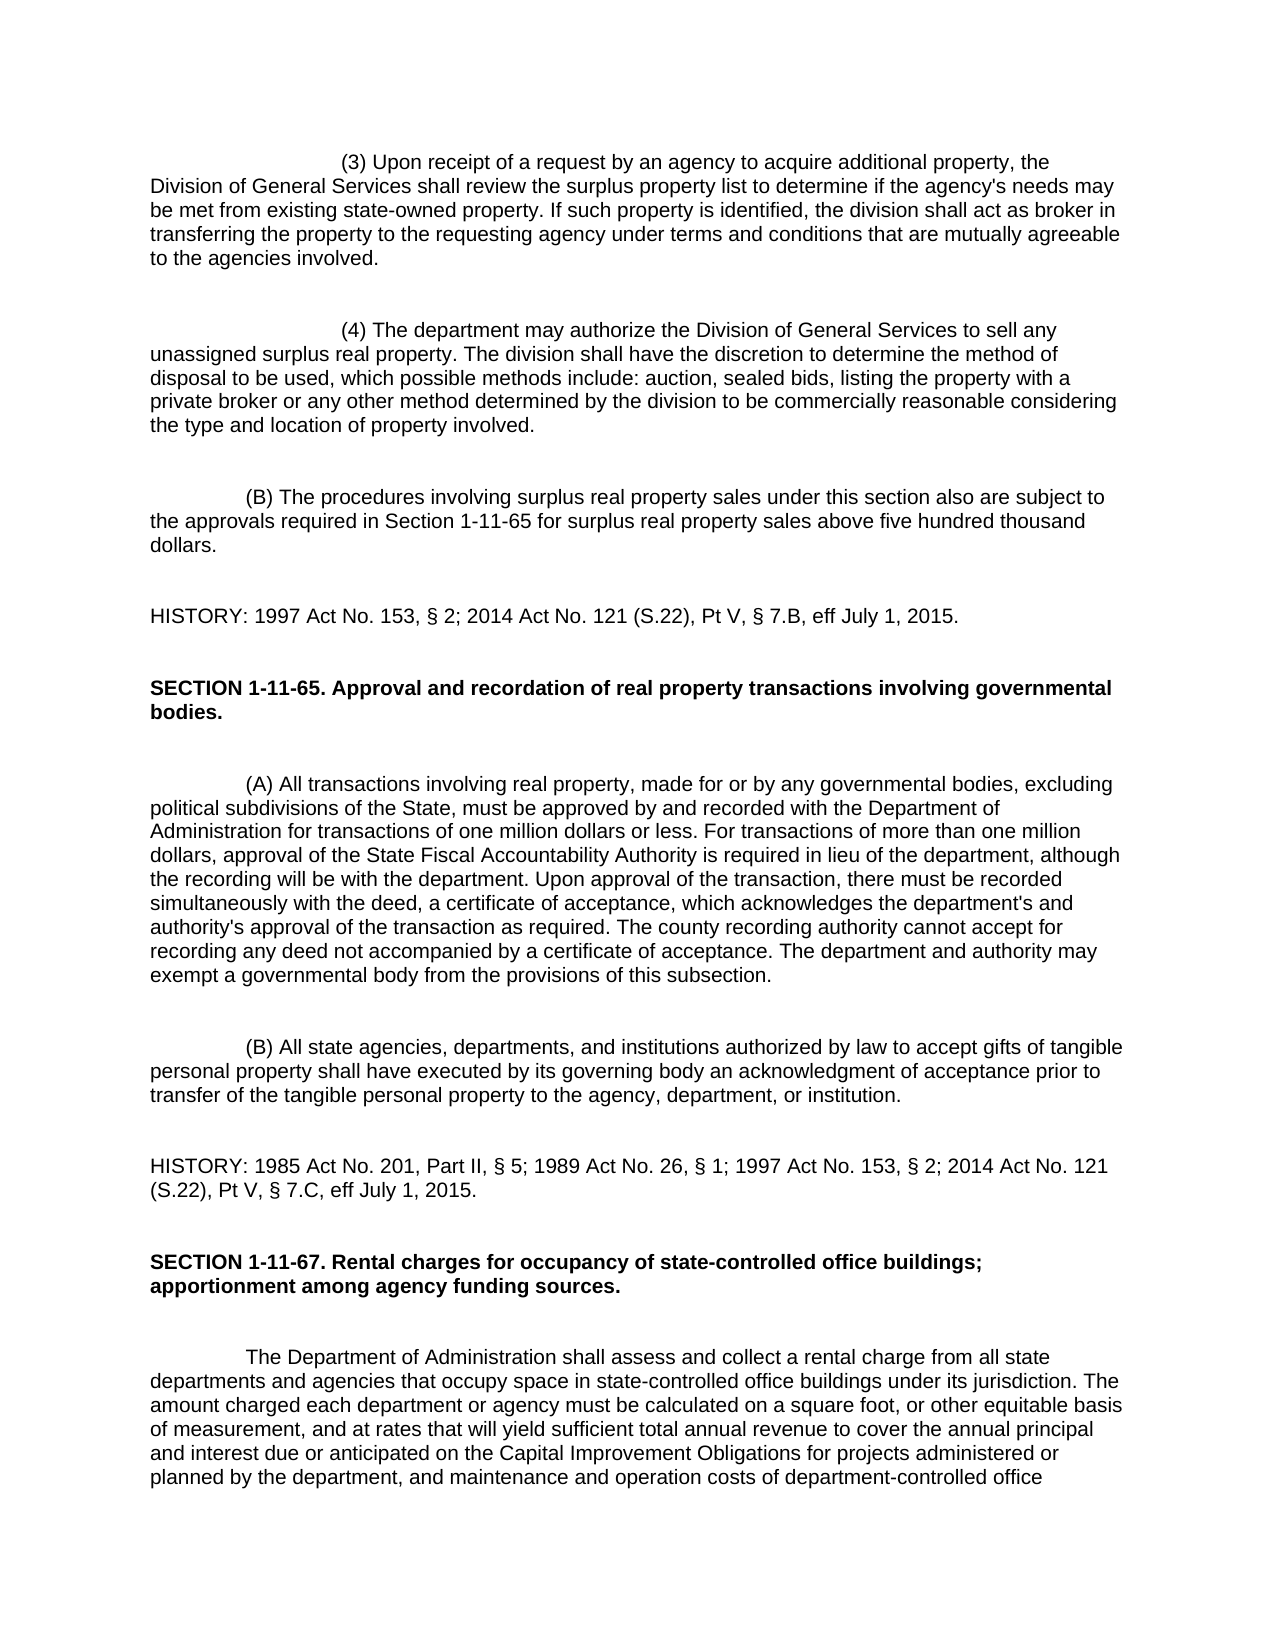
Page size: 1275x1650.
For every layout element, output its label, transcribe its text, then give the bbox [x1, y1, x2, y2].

text (B) All state agencies, departments, and institutions authorized by law to accept gifts of tangible personal property shall have executed by its governing body an acknowledgment of acceptance prior to transfer of the tangible personal property to the agency, department, or institution. [150, 1034, 1125, 1130]
text HISTORY: 1985 Act No. 201, Part II, § 5; 1989 Act No. 26, § 1; 1997 Act No. 153, § 2; 2014 Act No. 121 (S.22), Pt V, § 7.C, eff July 1, 2015. [150, 1154, 1125, 1226]
text (A) All transactions involving real property, made for or by any governmental bodies, excluding political subdivisions of the State, must be approved by and recorded with the Department of Administration for transactions of one million dollars or less. For transactions of more than one million dollars, approval of the State Fiscal Accountability Authority is required in lieu of the department, although the recording will be with the department. Upon approval of the transaction, there must be recorded simultaneously with the deed, a certificate of acceptance, which acknowledges the department's and authority's approval of the transaction as required. The county recording authority cannot accept for recording any deed not accompanied by a certificate of acceptance. The department and authority may exempt a governmental body from the provisions of this subsection. [150, 771, 1125, 1011]
text HISTORY: 1997 Act No. 153, § 2; 2014 Act No. 121 (S.22), Pt V, § 7.B, eff July 1, 2015. [150, 604, 1125, 652]
text (B) The procedures involving surplus real property sales under this section also are subject to the approvals required in Section 1-11-65 for surplus real property sales above five hundred thousand dollars. [150, 485, 1125, 580]
text (3) Upon receipt of a request by an agency to acquire additional property, the Division of General Services shall review the surplus property list to determine if the agency's needs may be met from existing state-owned property. If such property is identified, the division shall act as broker in transferring the property to the requesting agency under terms and conditions that are mutually agreeable to the agencies involved. [150, 150, 1125, 293]
text SECTION 1-11-67. Rental charges for occupancy of state-controlled office buildings; apportionment among agency funding sources. [150, 1249, 1125, 1321]
text SECTION 1-11-65. Approval and recordation of real property transactions involving governmental bodies. [150, 676, 1125, 747]
text (4) The department may authorize the Division of General Services to sell any unassigned surplus real property. The division shall have the discretion to determine the method of disposal to be used, which possible methods include: auction, sealed bids, listing the property with a private broker or any other method determined by the division to be commercially reasonable considering the type and location of property involved. [150, 317, 1125, 461]
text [150, 1345, 1125, 1489]
